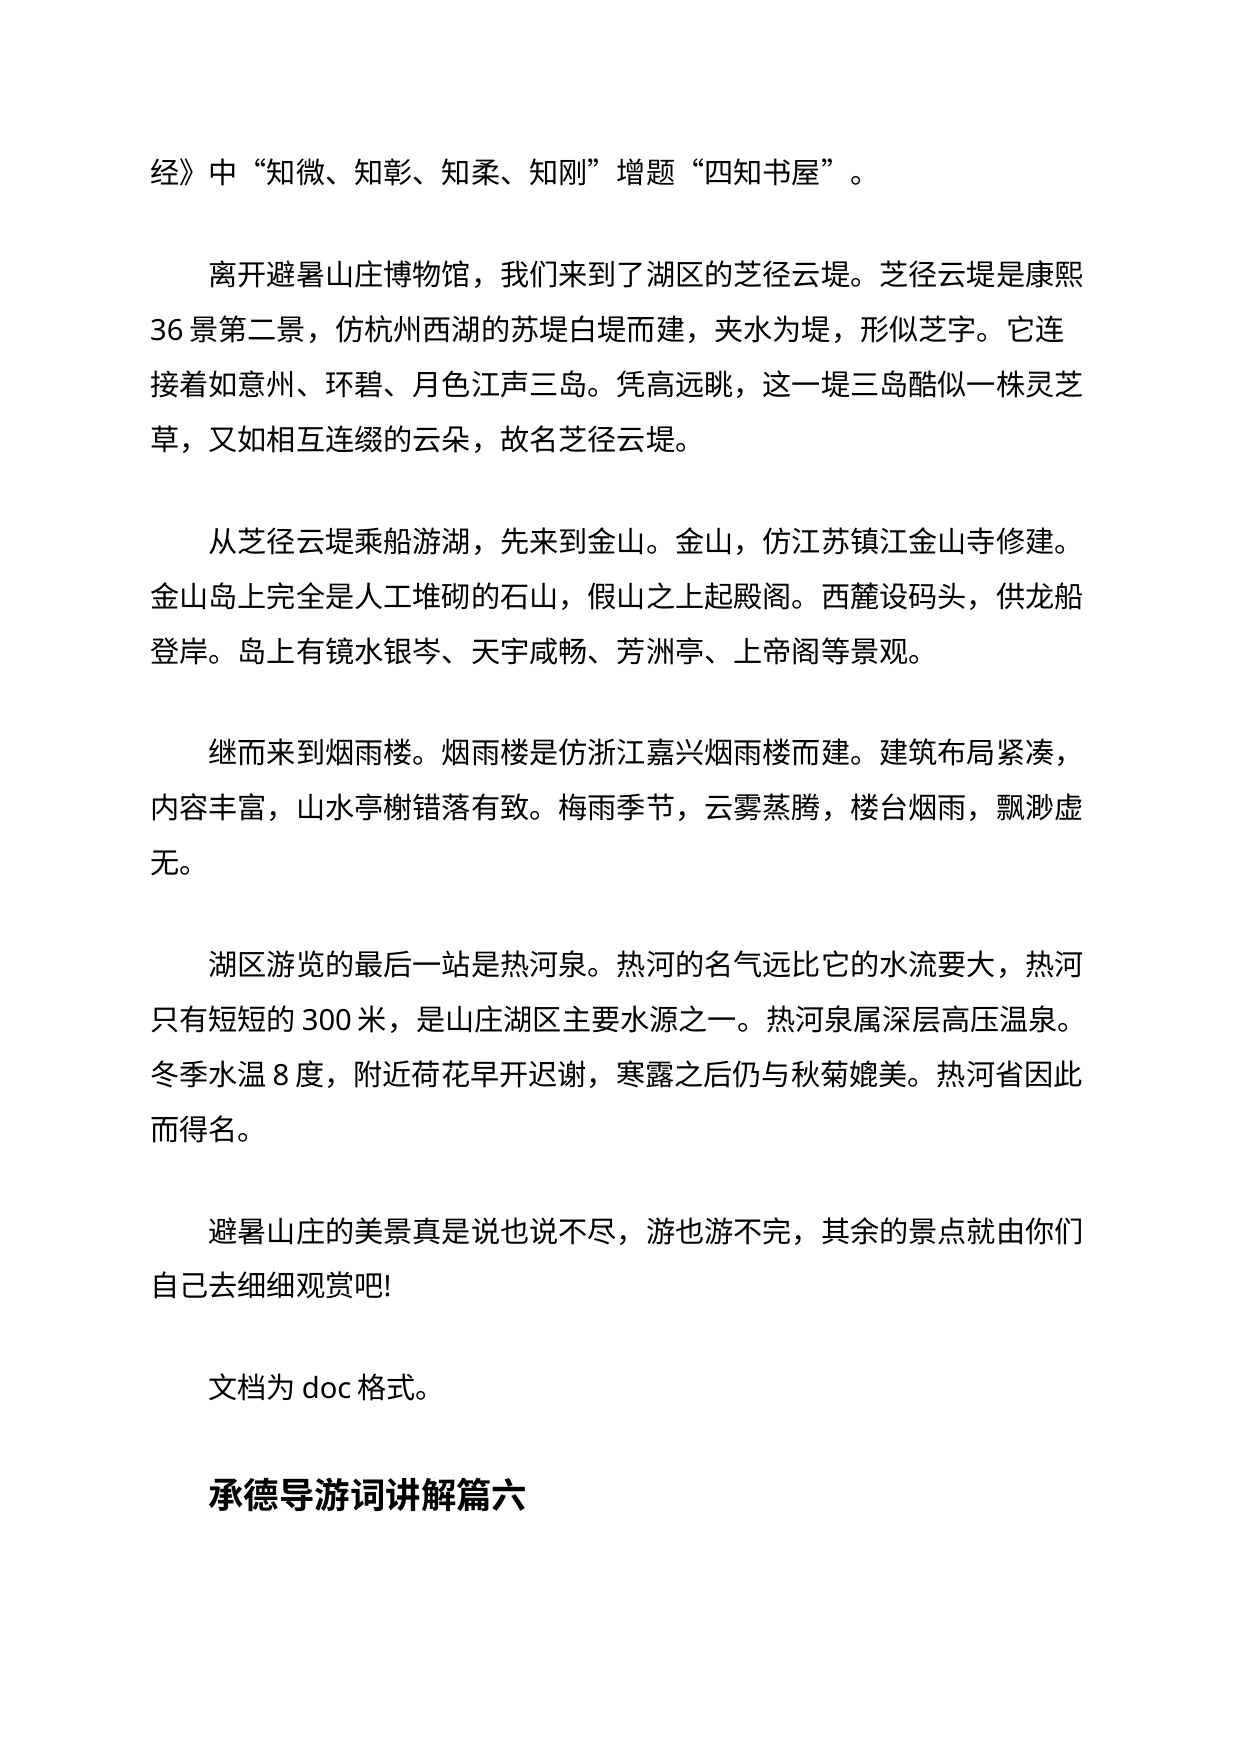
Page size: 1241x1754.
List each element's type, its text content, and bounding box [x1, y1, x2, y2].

text 避暑山庄的美景真是说也说不尽，游也游不完，其余的景点就由你们自己去细细观赏吧! [150, 1208, 1090, 1305]
text 离开避暑山庄博物馆，我们来到了湖区的芝径云堤。芝径云堤是康熙36景第二景，仿杭州西湖的苏堤白堤而建，夹水为堤，形似芝字。它连接着如意州、环碧、月色江声三岛。凭高远眺，这一堤三岛酷似一株灵芝草，又如相互连缀的云朵，故名芝径云堤。 [150, 252, 1090, 459]
text 文档为doc格式。 [150, 1365, 1090, 1407]
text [150, 150, 1090, 192]
text 从芝径云堤乘船游湖，先来到金山。金山，仿江苏镇江金山寺修建。金山岛上完全是人工堆砌的石山，假山之上起殿阁。西麓设码头，供龙船登岸。岛上有镜水银岑、天宇咸畅、芳洲亭、上帝阁等景观。 [150, 518, 1090, 670]
text 继而来到烟雨楼。烟雨楼是仿浙江嘉兴烟雨楼而建。建筑布局紧凑，内容丰富，山水亭榭错落有致。梅雨季节，云雾蒸腾，楼台烟雨，飘渺虚无。 [150, 730, 1090, 882]
text 湖区游览的最后一站是热河泉。热河的名气远比它的水流要大，热河只有短短的300米，是山庄湖区主要水源之一。热河泉属深层高压温泉。冬季水温8度，附近荷花早开迟谢，寒露之后仍与秋菊媲美。热河省因此而得名。 [150, 941, 1090, 1149]
text 承德导游词讲解篇六 [150, 1467, 1090, 1518]
